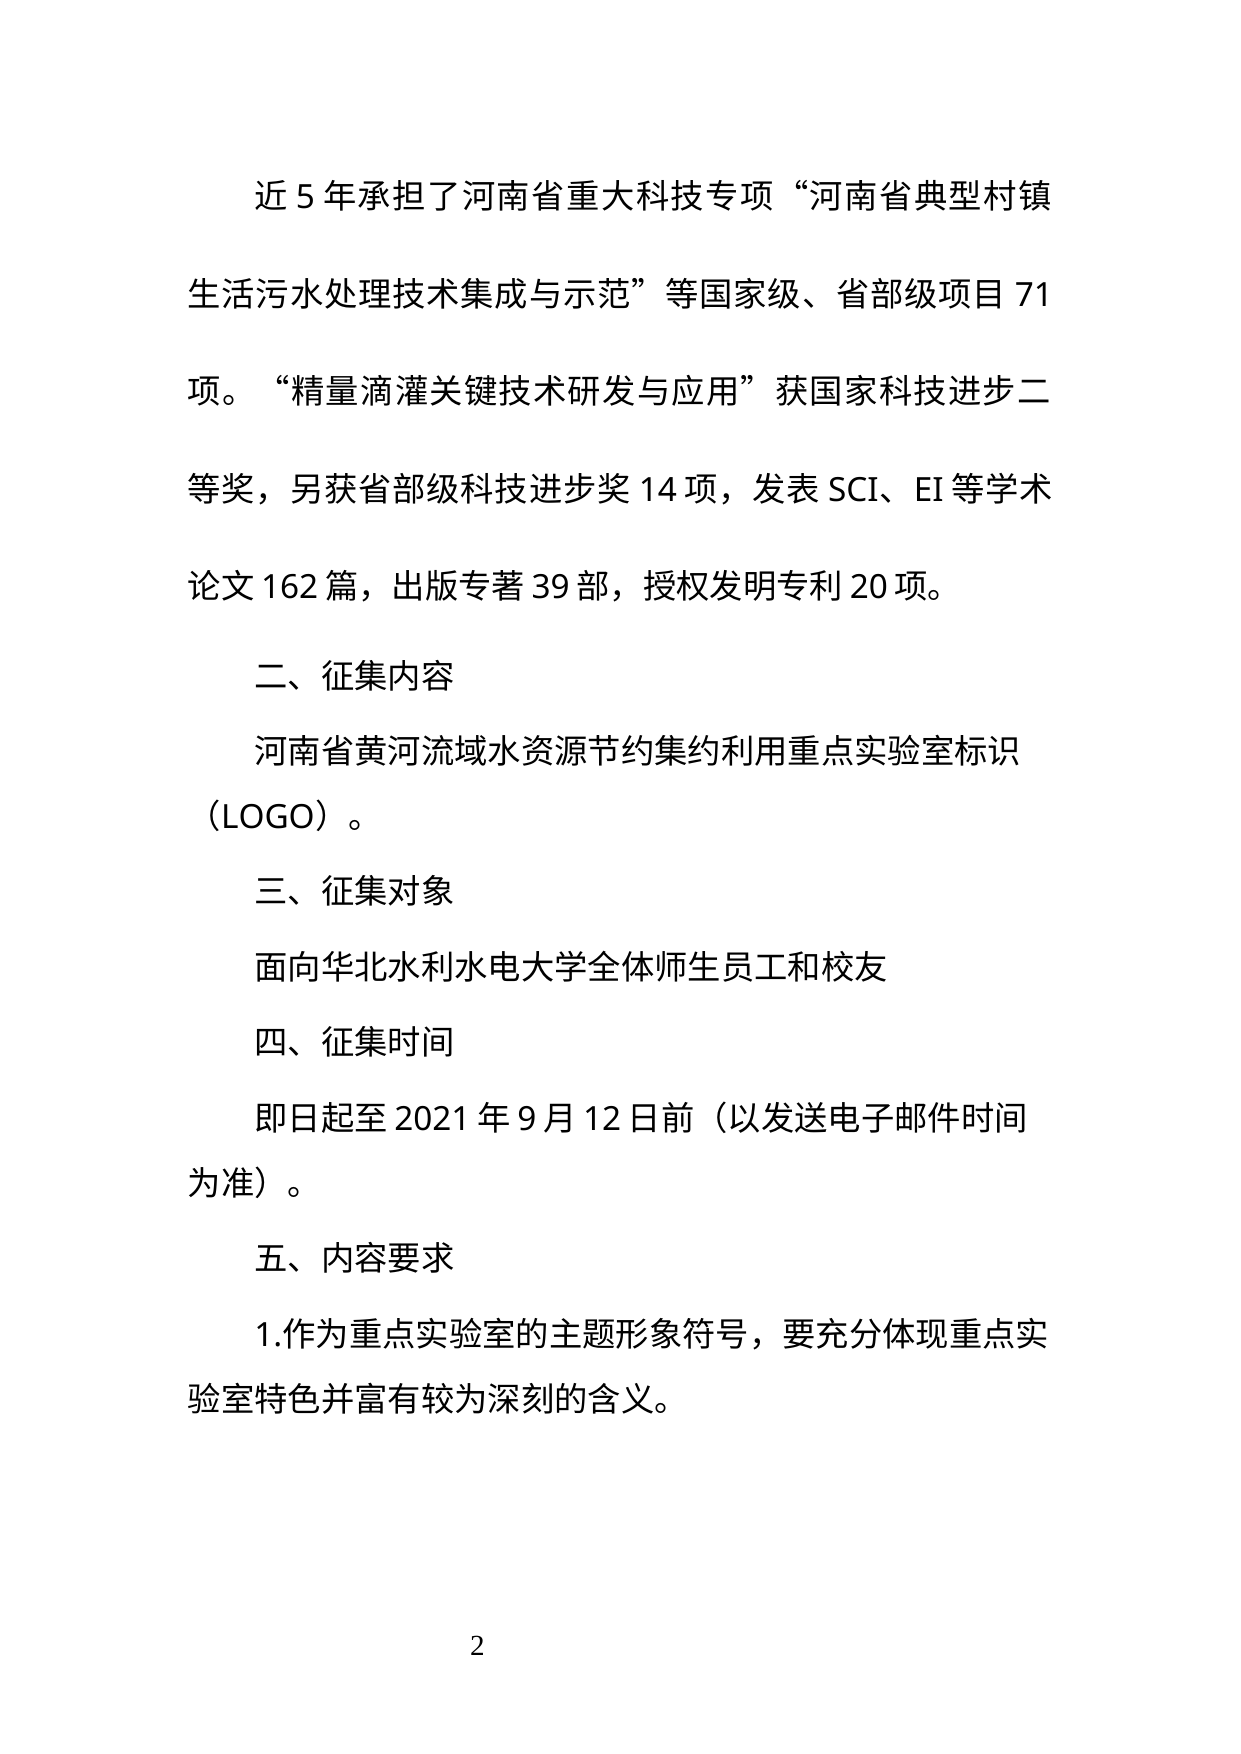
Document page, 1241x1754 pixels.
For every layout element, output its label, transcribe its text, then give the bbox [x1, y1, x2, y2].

text 近5年承担了河南省重大科技专项“河南省典型村镇生活污水处理技术集成与示范”等国家级、省部级项目71项。“精量滴灌关键技术研发与应用”获国家科技进步二等奖，另获省部级科技进步奖14项，发表SCI、EI等学术论文162篇，出版专著39部，授权发明专利20项。 [187, 162, 1053, 617]
text 面向华北水利水电大学全体师生员工和校友 [187, 932, 1053, 997]
text 即日起至2021年9月12日前（以发送电子邮件时间为准）。 [187, 1083, 1053, 1213]
text 1.作为重点实验室的主题形象符号，要充分体现重点实验室特色并富有较为深刻的含义。 [187, 1299, 1053, 1429]
text 二、征集内容 [187, 641, 1053, 706]
text 四、征集时间 [187, 1008, 1053, 1073]
text 三、征集对象 [187, 857, 1053, 922]
text 五、内容要求 [187, 1224, 1053, 1289]
text 河南省黄河流域水资源节约集约利用重点实验室标识（LOGO）。 [187, 717, 1053, 847]
